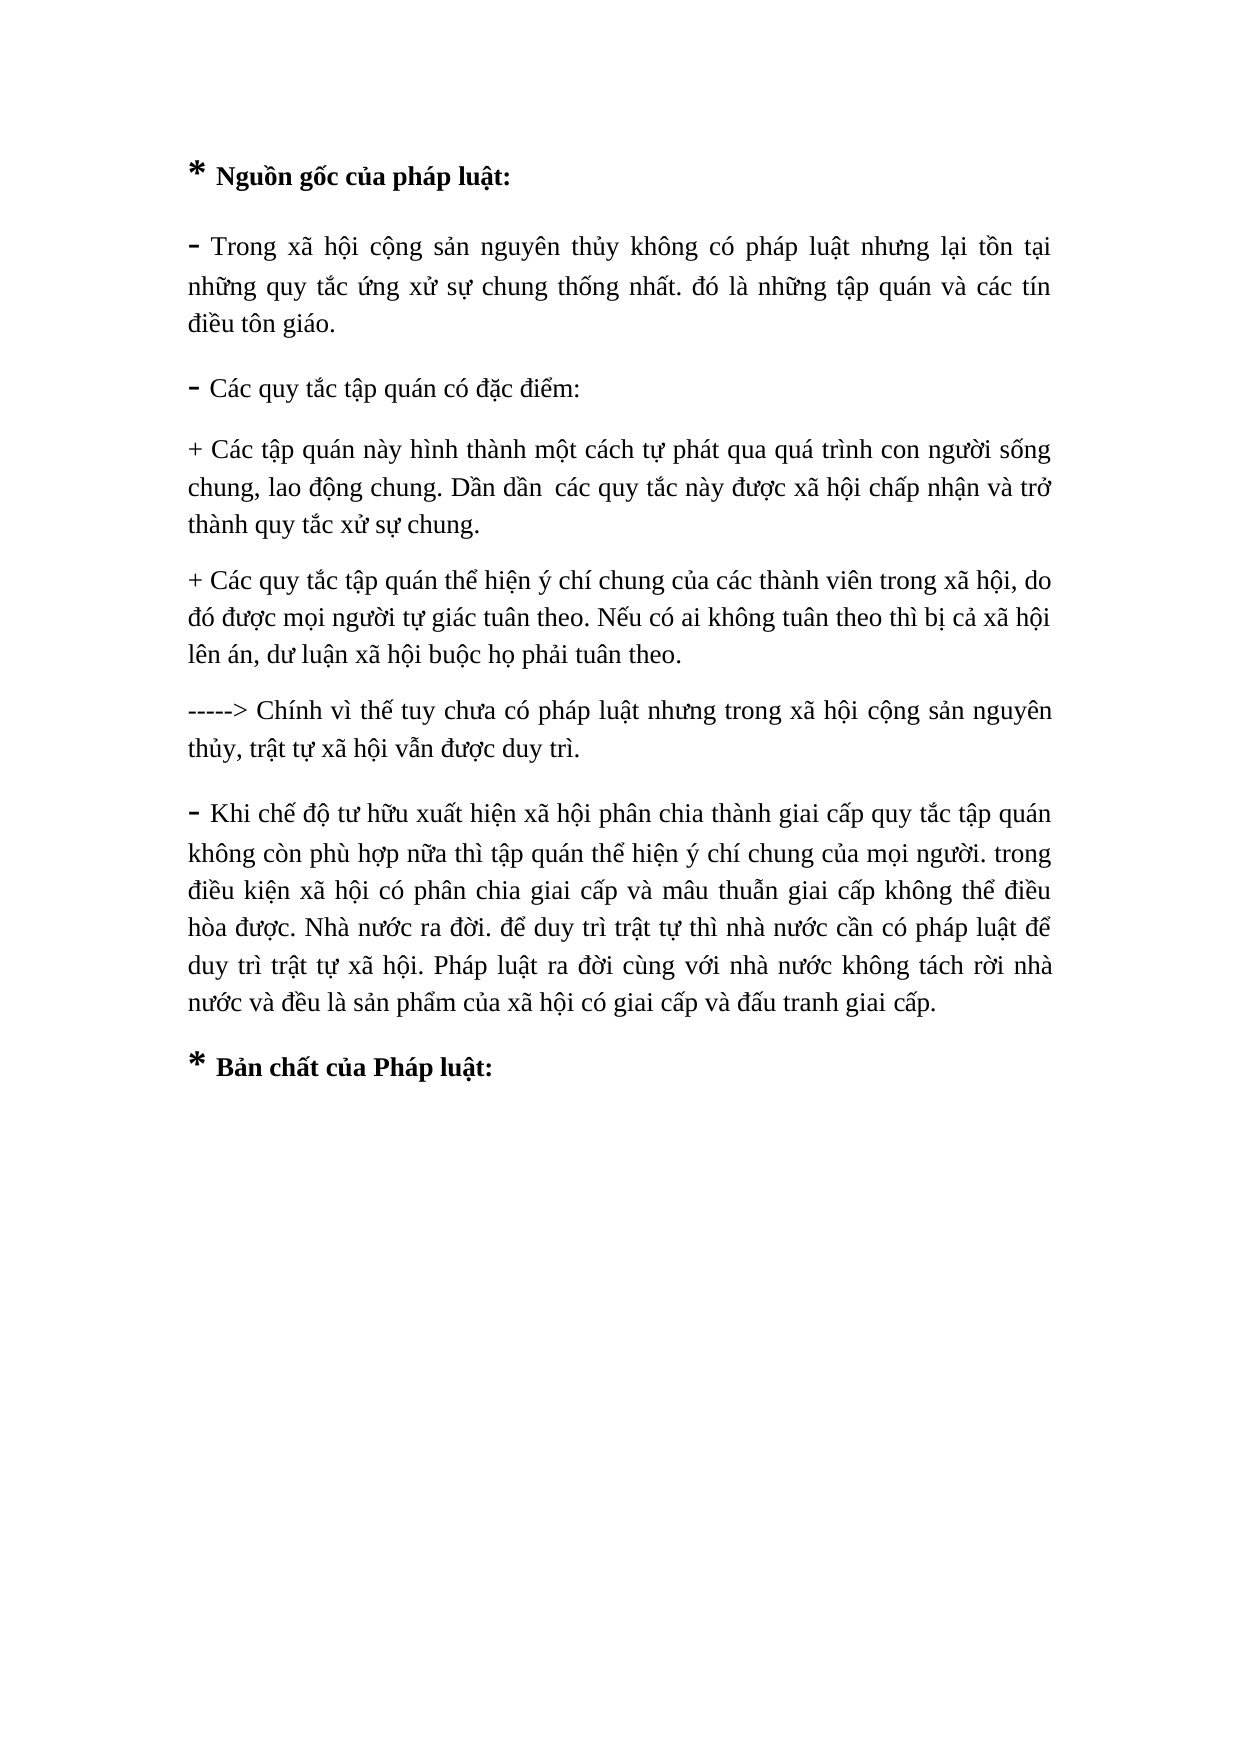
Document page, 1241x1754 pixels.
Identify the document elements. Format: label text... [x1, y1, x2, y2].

text + Các tập quán này hình thành một cách tự phát qua quá trình con người sống chung, lao động chung. Dần dần các quy tắc này được xã hội chấp nhận và trở thành quy tắc xử sự chung. [188, 433, 1052, 539]
text -----> Chính vì thế tuy chưa có pháp luật nhưng trong xã hội cộng sản nguyên thủy, trật tự xã hội vẫn được duy trì. [188, 694, 1052, 763]
list Các quy tắc tập quán có đặc điểm: [188, 363, 1065, 406]
list Khi chế độ tư hữu xuất hiện xã hội phân chia thành giai cấp quy tắc tập quán không còn phù hợp nữa thì tập quán thể hiện ý chí chung của mọi người. trong điều kiện xã hội có phân chia giai cấp và mâu thuẫn giai cấp không thể điều hòa được. Nhà nước ra đời. để duy trì trật tự thì nhà nước cần có pháp luật để duy trì trật tự xã hội. Pháp luật ra đời cùng với nhà nước không tách rời nhà nước và đều là sản phẩm của xã hội có giai cấp và đấu tranh giai cấp. [188, 788, 1053, 1017]
subtitle Bản chất của Pháp luật: [188, 1042, 1065, 1085]
subtitle Nguồn gốc của pháp luật: [188, 150, 1065, 193]
text + Các quy tắc tập quán thể hiện ý chí chung của các thành viên trong xã hội, do đó được mọi người tự giác tuân theo. Nếu có ai không tuân theo thì bị cả xã hội lên án, dư luận xã hội buộc họ phải tuân theo. [188, 564, 1052, 669]
list Trong xã hội cộng sản nguyên thủy không có pháp luật nhưng lại tồn tại những quy tắc ứng xử sự chung thống nhất. đó là những tập quán và các tín điều tôn giáo. [188, 221, 1052, 338]
